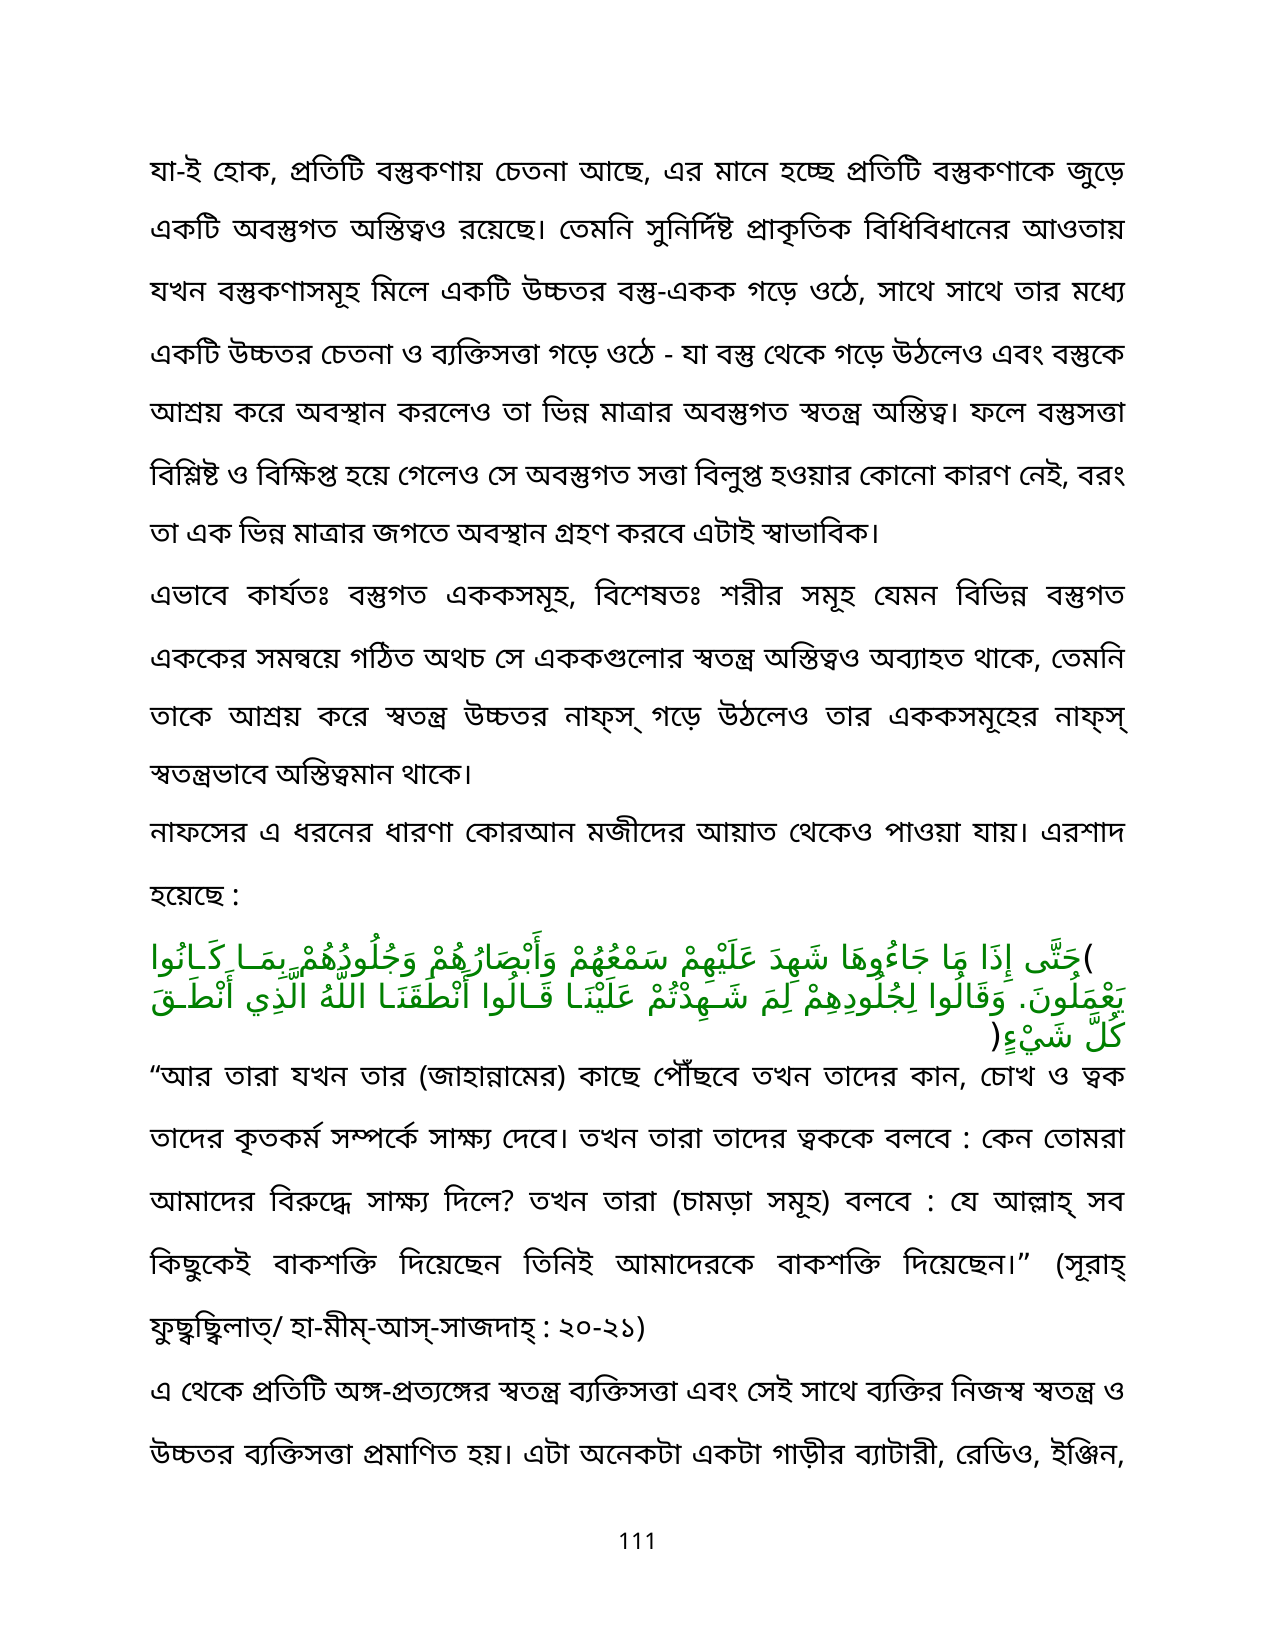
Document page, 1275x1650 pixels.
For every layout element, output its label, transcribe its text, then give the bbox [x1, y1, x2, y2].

text )حَتَّى إِذَا مَا جَاءُوهَا شَهِدَ عَلَيْهِمْ سَمْعُهُمْ وَأَبْصَارُهُمْ وَجُلُودُهُمْ بِمَا كَانُوا يَعْمَلُونَ. وَقَالُوا لِجُلُودِهِمْ لِمَ شَهِدْتُمْ عَلَيْنَا قَالُوا أَنْطَقَنَا اللَّهُ الَّذِي أَنْطَقَ كُلَّ شَيْءٍ( [150, 938, 1125, 1055]
text যা-ই হোক, প্রতিটি বস্তুকণায় চেতনা আছে, এর মানে হচ্ছে প্রতিটি বস্তুকণাকে জুড়ে একটি অবস্তুগত অস্তিত্বও রয়েছে। তেমনি সুনির্দিষ্ট প্রাকৃতিক বিধিবিধানের আওতায় যখন বস্তুকণাসমূহ মিলে একটি উচ্চতর বস্তু-একক গড়ে ওঠে, সাথে সাথে তার মধ্যে একটি উচ্চতর চেতনা ও ব্যক্তিসত্তা গড়ে ওঠে - যা বস্তু থেকে গড়ে উঠলেও এবং বস্তুকে আশ্রয় করে অবস্থান করলেও তা ভিন্ন মাত্রার অবস্তুগত স্বতন্ত্র অস্তিত্ব। ফলে বস্তুসত্তা বিশ্লিষ্ট ও বিক্ষিপ্ত হয়ে গেলেও সে অবস্তুগত সত্তা বিলুপ্ত হওয়ার কোনো কারণ নেই, বরং তা এক ভিন্ন মাত্রার জগতে অবস্থান গ্রহণ করবে এটাই স্বাভাবিক। [150, 150, 1125, 555]
text নাফসের এ ধরনের ধারণা কোরআন মজীদের আয়াত থেকেও পাওয়া যায়। এরশাদ হয়েছে : [150, 815, 1125, 917]
text এভাবে কার্যতঃ বস্তুগত এককসমূহ, বিশেষতঃ শরীর সমূহ যেমন বিভিন্ন বস্তুগত এককের সমন্বয়ে গঠিত অথচ সে এককগুলোর স্বতন্ত্র অস্তিত্বও অব্যাহত থাকে, তেমনি তাকে আশ্রয় করে স্বতন্ত্র উচ্চতর নাফ্স্ গড়ে উঠলেও তার এককসমূহের নাফ্স্ স্বতন্ত্রভাবে অস্তিত্বমান থাকে। [150, 574, 1125, 796]
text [150, 1371, 1125, 1476]
text “আর তারা যখন তার (জাহান্নামের) কাছে পৌঁছবে তখন তাদের কান, চোখ ও ত্বক তাদের কৃতকর্ম সম্পর্কে সাক্ষ্য দেবে। তখন তারা তাদের ত্বককে বলবে : কেন তোমরা আমাদের বিরুদ্ধে সাক্ষ্য দিলে? তখন তারা (চামড়া সমূহ) বলবে : যে আল্লাহ্ সব কিছুকেই বাকশক্তি দিয়েছেন তিনিই আমাদেরকে বাকশক্তি দিয়েছেন।” (সূরাহ্ ফুছ্বছ্বিলাত্/ হা-মীম্-আস্-সাজদাহ্ : ২০-২১) [150, 1055, 1125, 1349]
